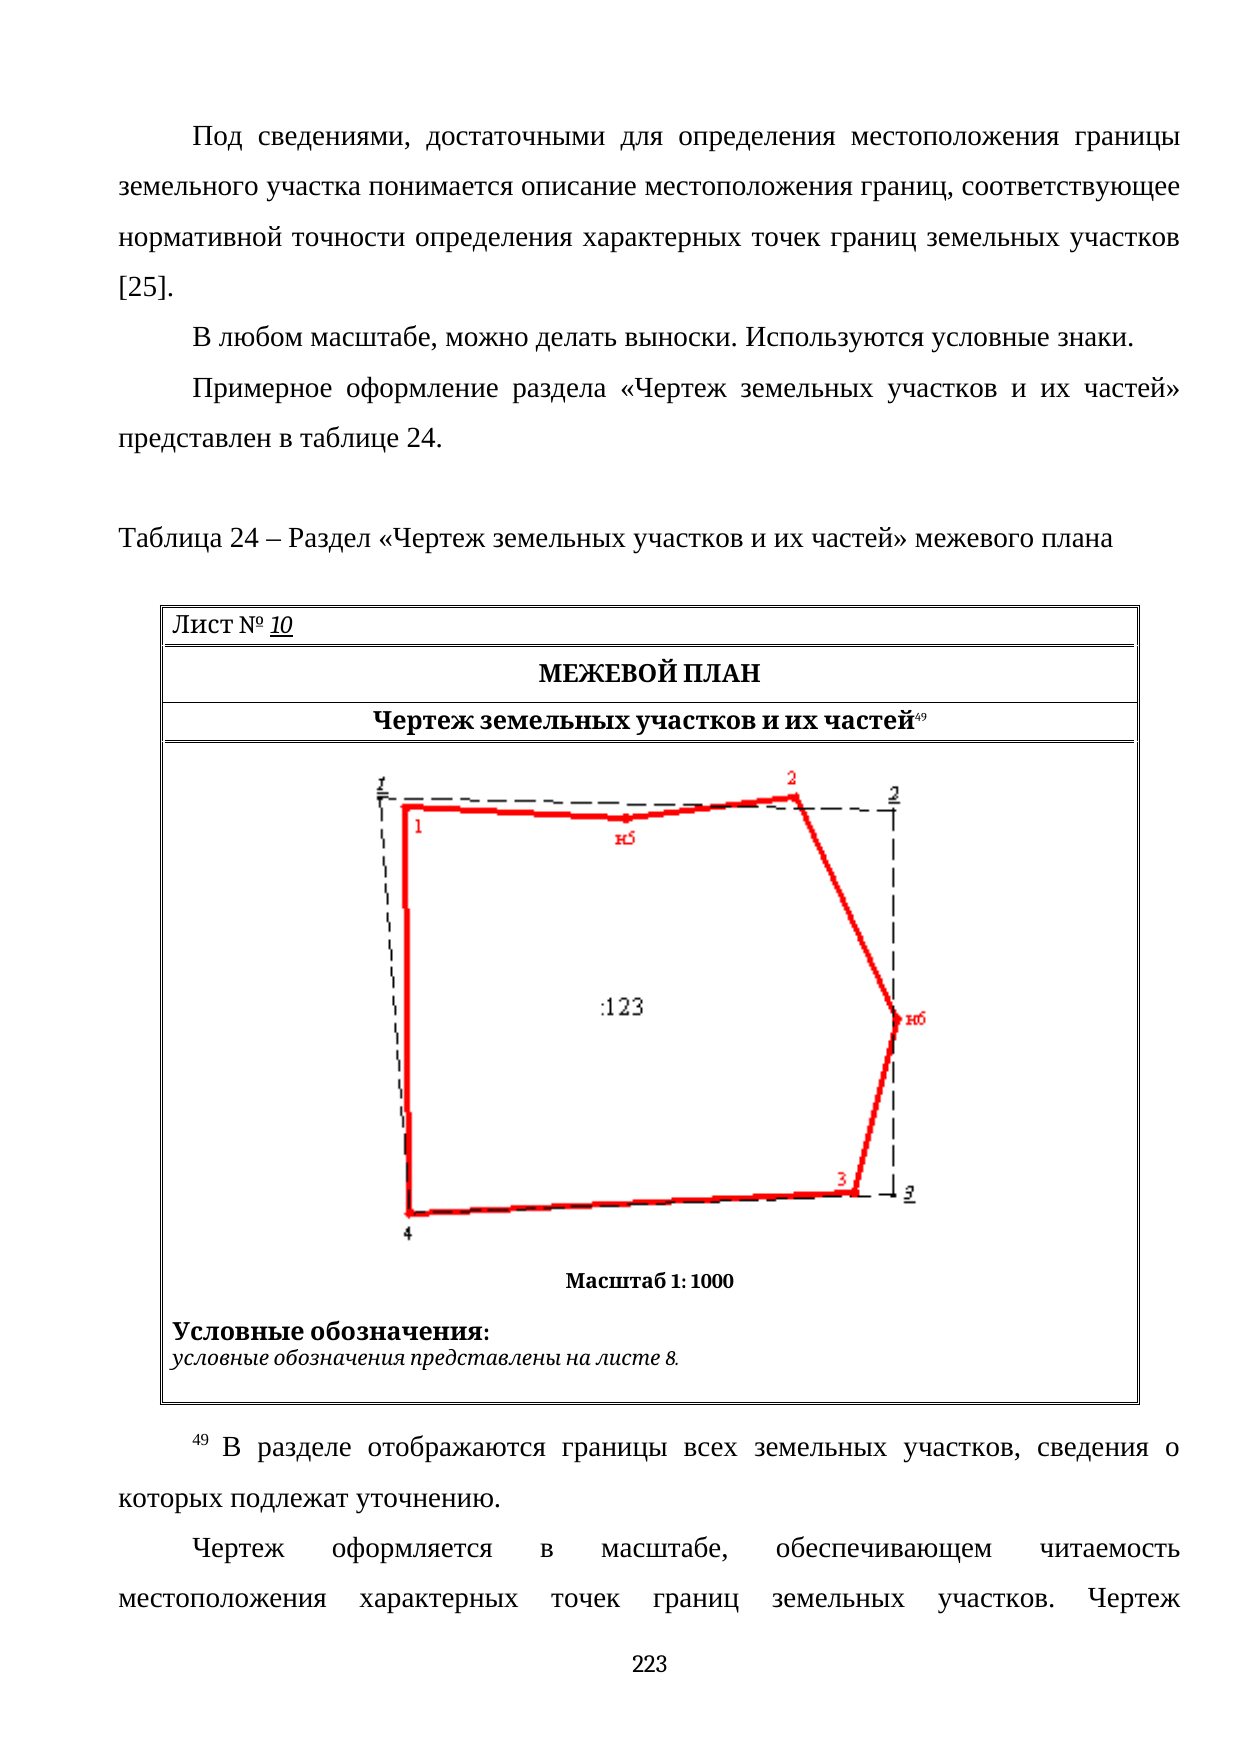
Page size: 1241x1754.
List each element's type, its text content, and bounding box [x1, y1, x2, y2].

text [118, 1530, 1181, 1614]
text 49 В разделе отображаются границы всех земельных участков, сведения о которых подлежат уточнению. [118, 1429, 1181, 1513]
text Под сведениями, достаточными для определения местоположения границы земельного участка понимается описание местоположения границ, соответствующее нормативной точности определения характерных точек границ земельных участков [25]. [118, 118, 1181, 303]
text В любом масштабе, можно делать выноски. Используются условные знаки. [118, 319, 1181, 353]
picture [329, 751, 949, 1258]
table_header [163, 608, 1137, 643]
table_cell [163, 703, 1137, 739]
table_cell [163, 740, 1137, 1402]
text Таблица 24 – Раздел «Чертеж земельных участков и их частей» межевого плана [118, 521, 1181, 554]
text Примерное оформление раздела «Чертеж земельных участков и их частей» представлен в таблице 24. [118, 370, 1181, 453]
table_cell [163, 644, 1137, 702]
